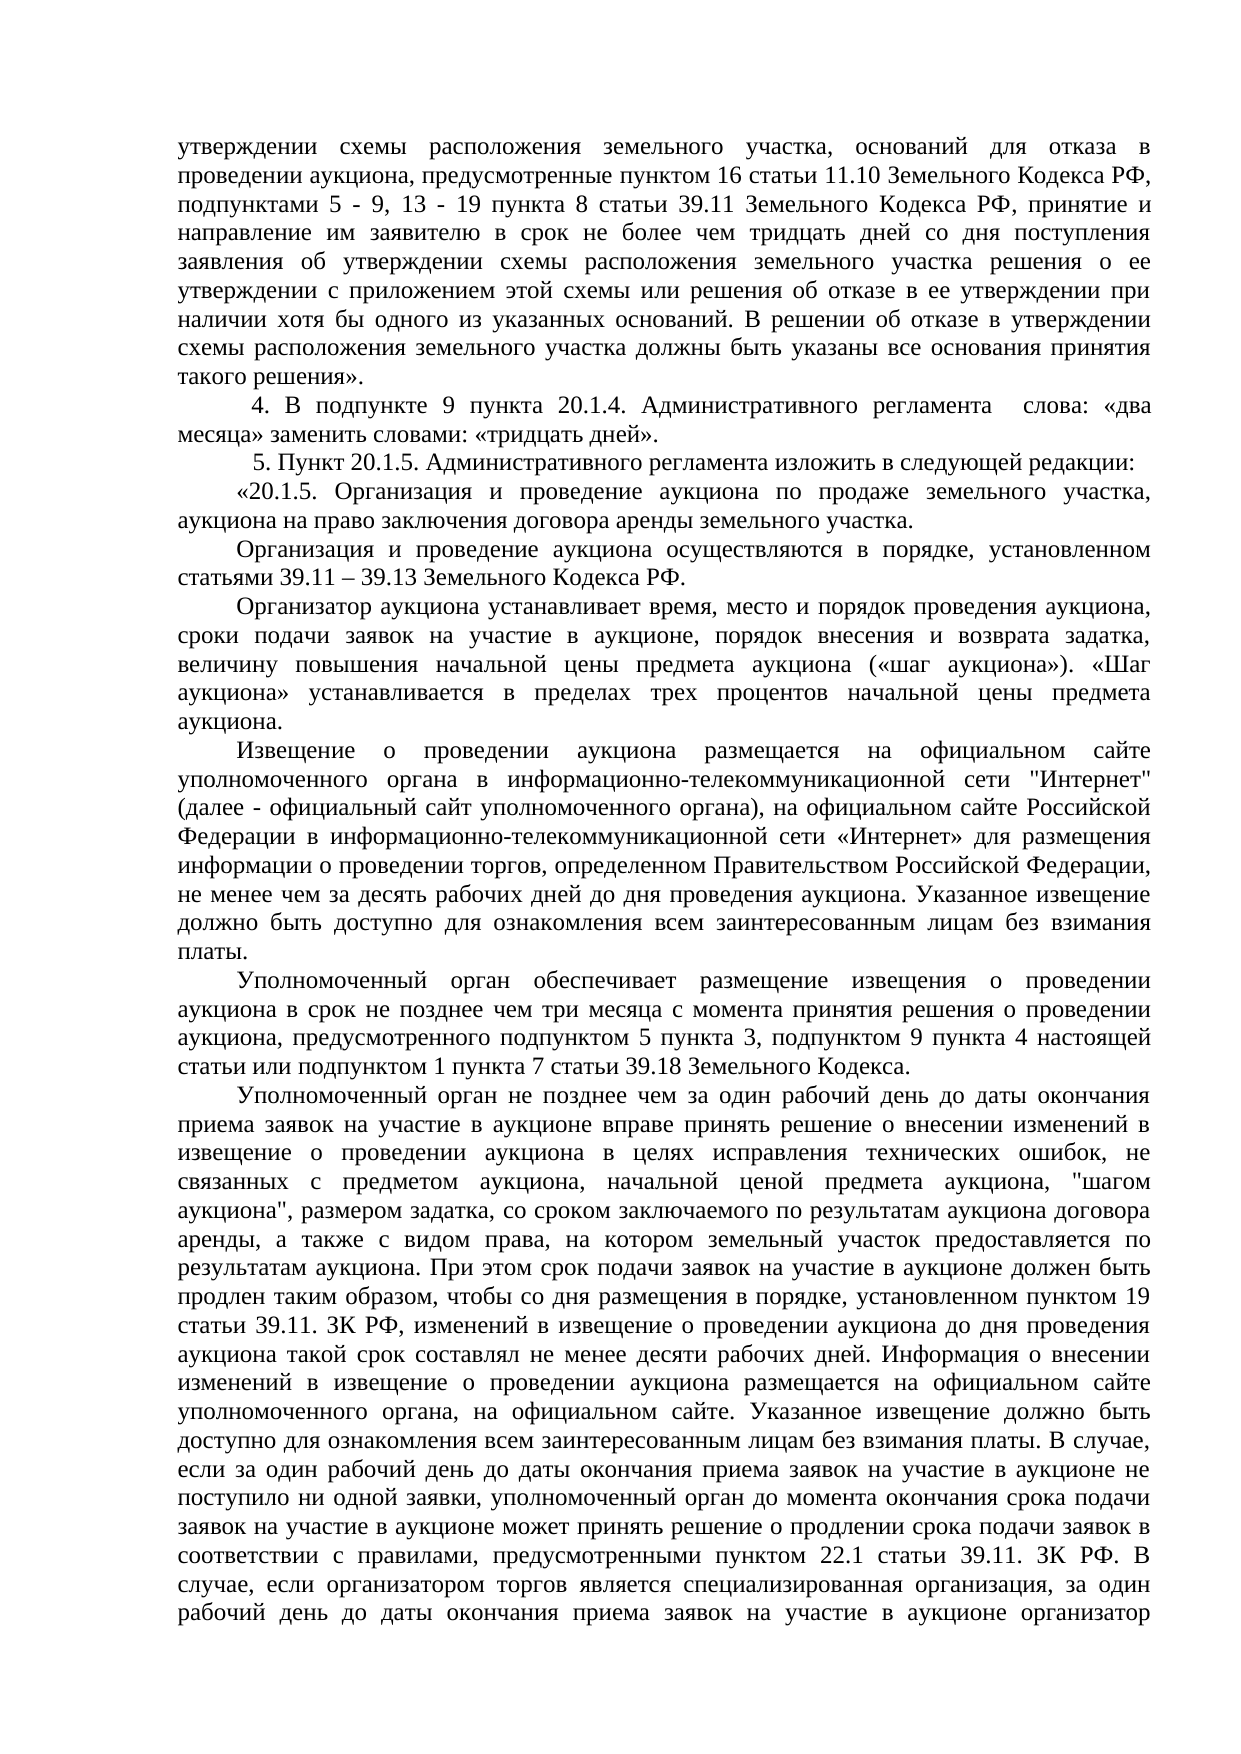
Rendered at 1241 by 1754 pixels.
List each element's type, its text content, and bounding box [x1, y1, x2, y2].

text Уполномоченный орган обеспечивает размещение извещения о проведении аукциона в срок не позднее чем три месяца с момента принятия решения о проведении аукциона, предусмотренного подпунктом 5 пункта 3, подпунктом 9 пункта 4 настоящей статьи или подпунктом 1 пункта 7 статьи 39.18 Земельного Кодекса. [177, 965, 1152, 1080]
text 4. В подпункте 9 пункта 20.1.4. Административного регламента слова: «два месяца» заменить словами: «тридцать дней». [177, 390, 1152, 447]
text 5. Пункт 20.1.5. Административного регламента изложить в следующей редакции: [177, 447, 1152, 476]
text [177, 1080, 1152, 1626]
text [177, 131, 1152, 390]
text Организация и проведение аукциона осуществляются в порядке, установленном статьями 39.11 – 39.13 Земельного Кодекса РФ. [177, 534, 1152, 591]
text Извещение о проведении аукциона размещается на официальном сайте уполномоченного органа в информационно-телекоммуникационной сети "Интернет" (далее - официальный сайт уполномоченного органа), на официальном сайте Российской Федерации в информационно-телекоммуникационной сети «Интернет» для размещения информации о проведении торгов, определенном Правительством Российской Федерации, не менее чем за десять рабочих дней до дня проведения аукциона. Указанное извещение должно быть доступно для ознакомления всем заинтересованным лицам без взимания платы. [177, 735, 1152, 965]
text «20.1.5. Организация и проведение аукциона по продаже земельного участка, аукциона на право заключения договора аренды земельного участка. [177, 476, 1152, 534]
text Организатор аукциона устанавливает время, место и порядок проведения аукциона, сроки подачи заявок на участие в аукционе, порядок внесения и возврата задатка, величину повышения начальной цены предмета аукциона («шаг аукциона»). «Шаг аукциона» устанавливается в пределах трех процентов начальной цены предмета аукциона. [177, 591, 1152, 735]
